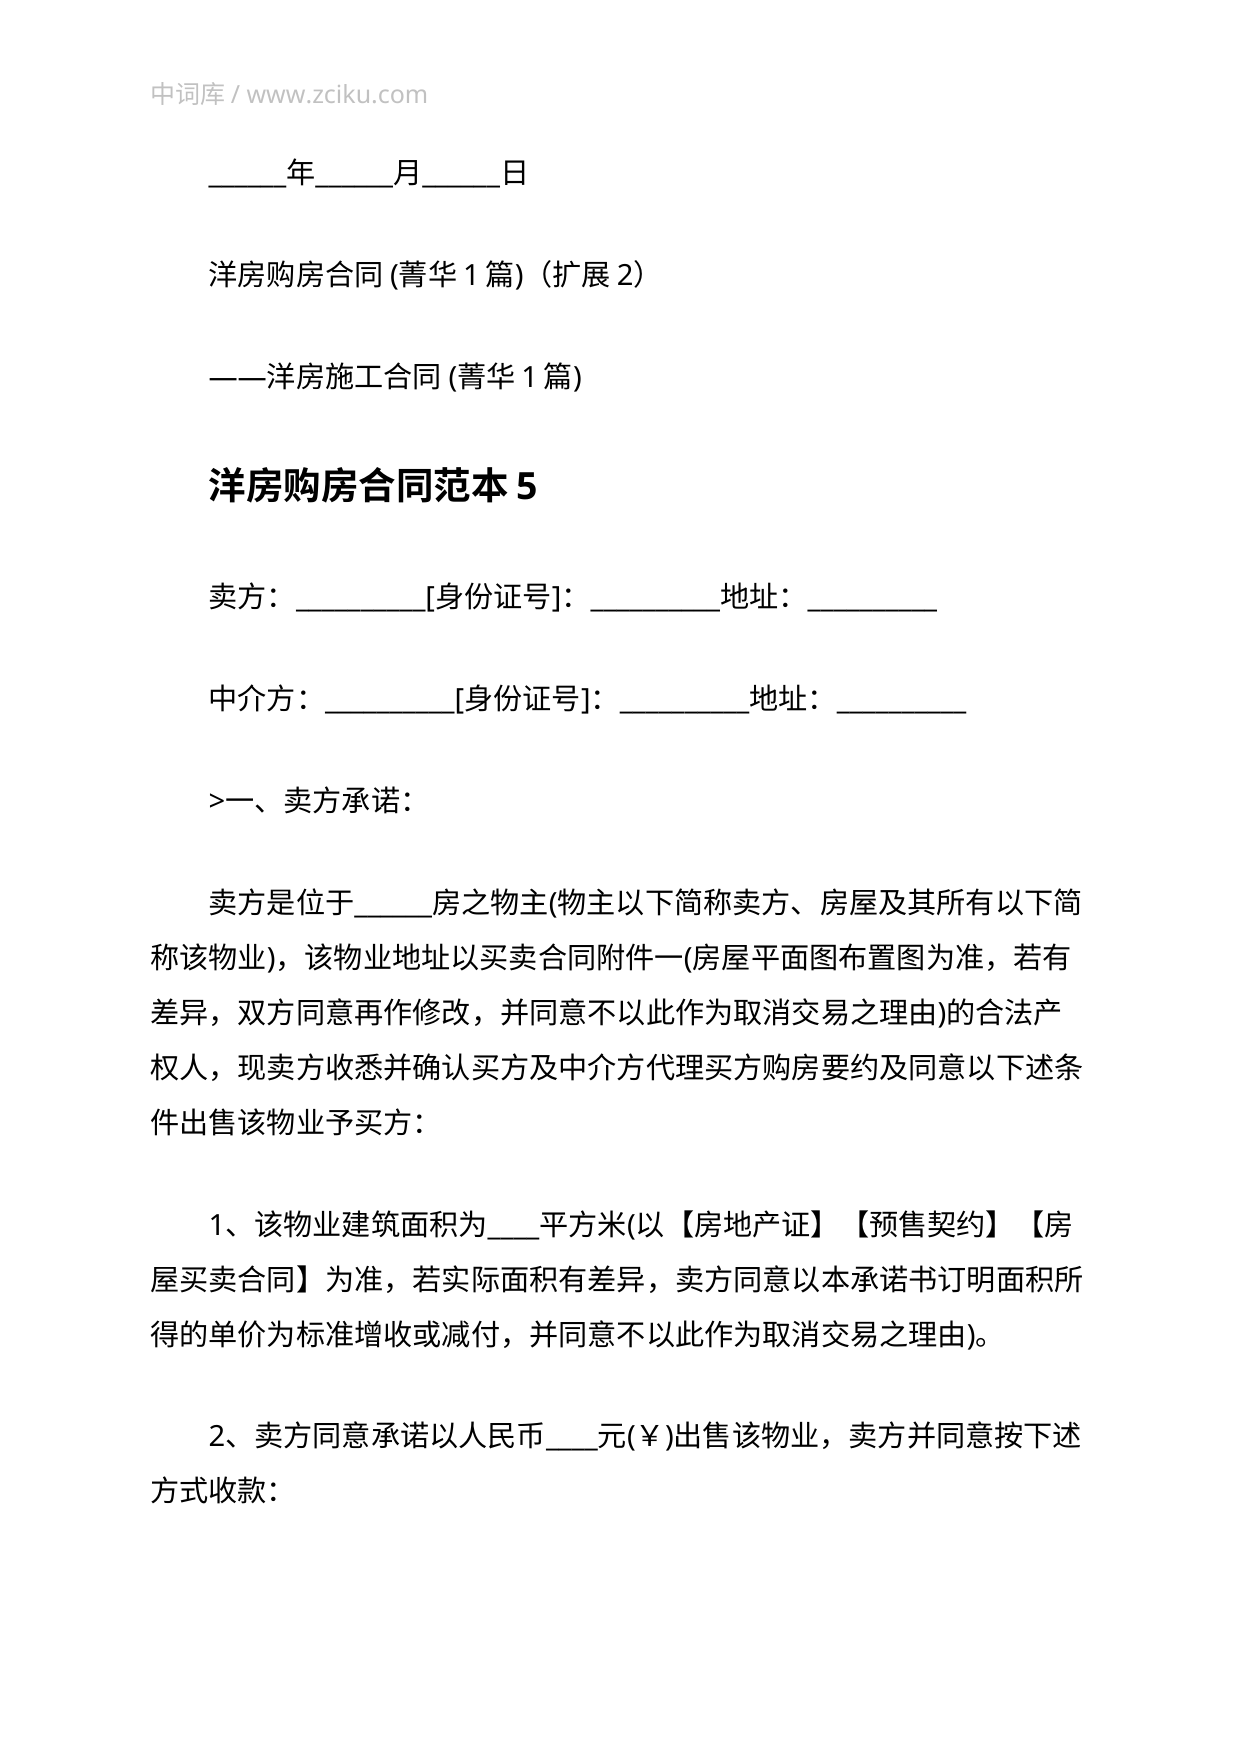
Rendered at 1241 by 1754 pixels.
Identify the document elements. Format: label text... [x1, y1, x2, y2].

text 洋房购房合同 (菁华1篇)（扩展2） [150, 252, 1090, 294]
text 中介方：__________[身份证号]：__________地址：__________ [150, 676, 1090, 718]
text ——洋房施工合同 (菁华1篇) [150, 354, 1090, 396]
text 2、卖方同意承诺以人民币____元(￥)出售该物业，卖方并同意按下述方式收款： [150, 1413, 1090, 1510]
text >一、卖方承诺： [150, 777, 1090, 820]
text 洋房购房合同范本5 [150, 456, 1090, 510]
text 卖方是位于______房之物主(物主以下简称卖方、房屋及其所有以下简称该物业)，该物业地址以买卖合同附件一(房屋平面图布置图为准，若有差异，双方同意再作修改，并同意不以此作为取消交易之理由)的合法产权人，现卖方收悉并确认买方及中介方代理买方购房要约及同意以下述条件出售该物业予买方： [150, 879, 1090, 1142]
text 卖方：__________[身份证号]：__________地址：__________ [150, 573, 1090, 616]
text 1、该物业建筑面积为____平方米(以【房地产证】【预售契约】【房屋买卖合同】为准，若实际面积有差异，卖方同意以本承诺书订明面积所得的单价为标准增收或减付，并同意不以此作为取消交易之理由)。 [150, 1201, 1090, 1353]
text ______年______月______日 [150, 150, 1090, 192]
